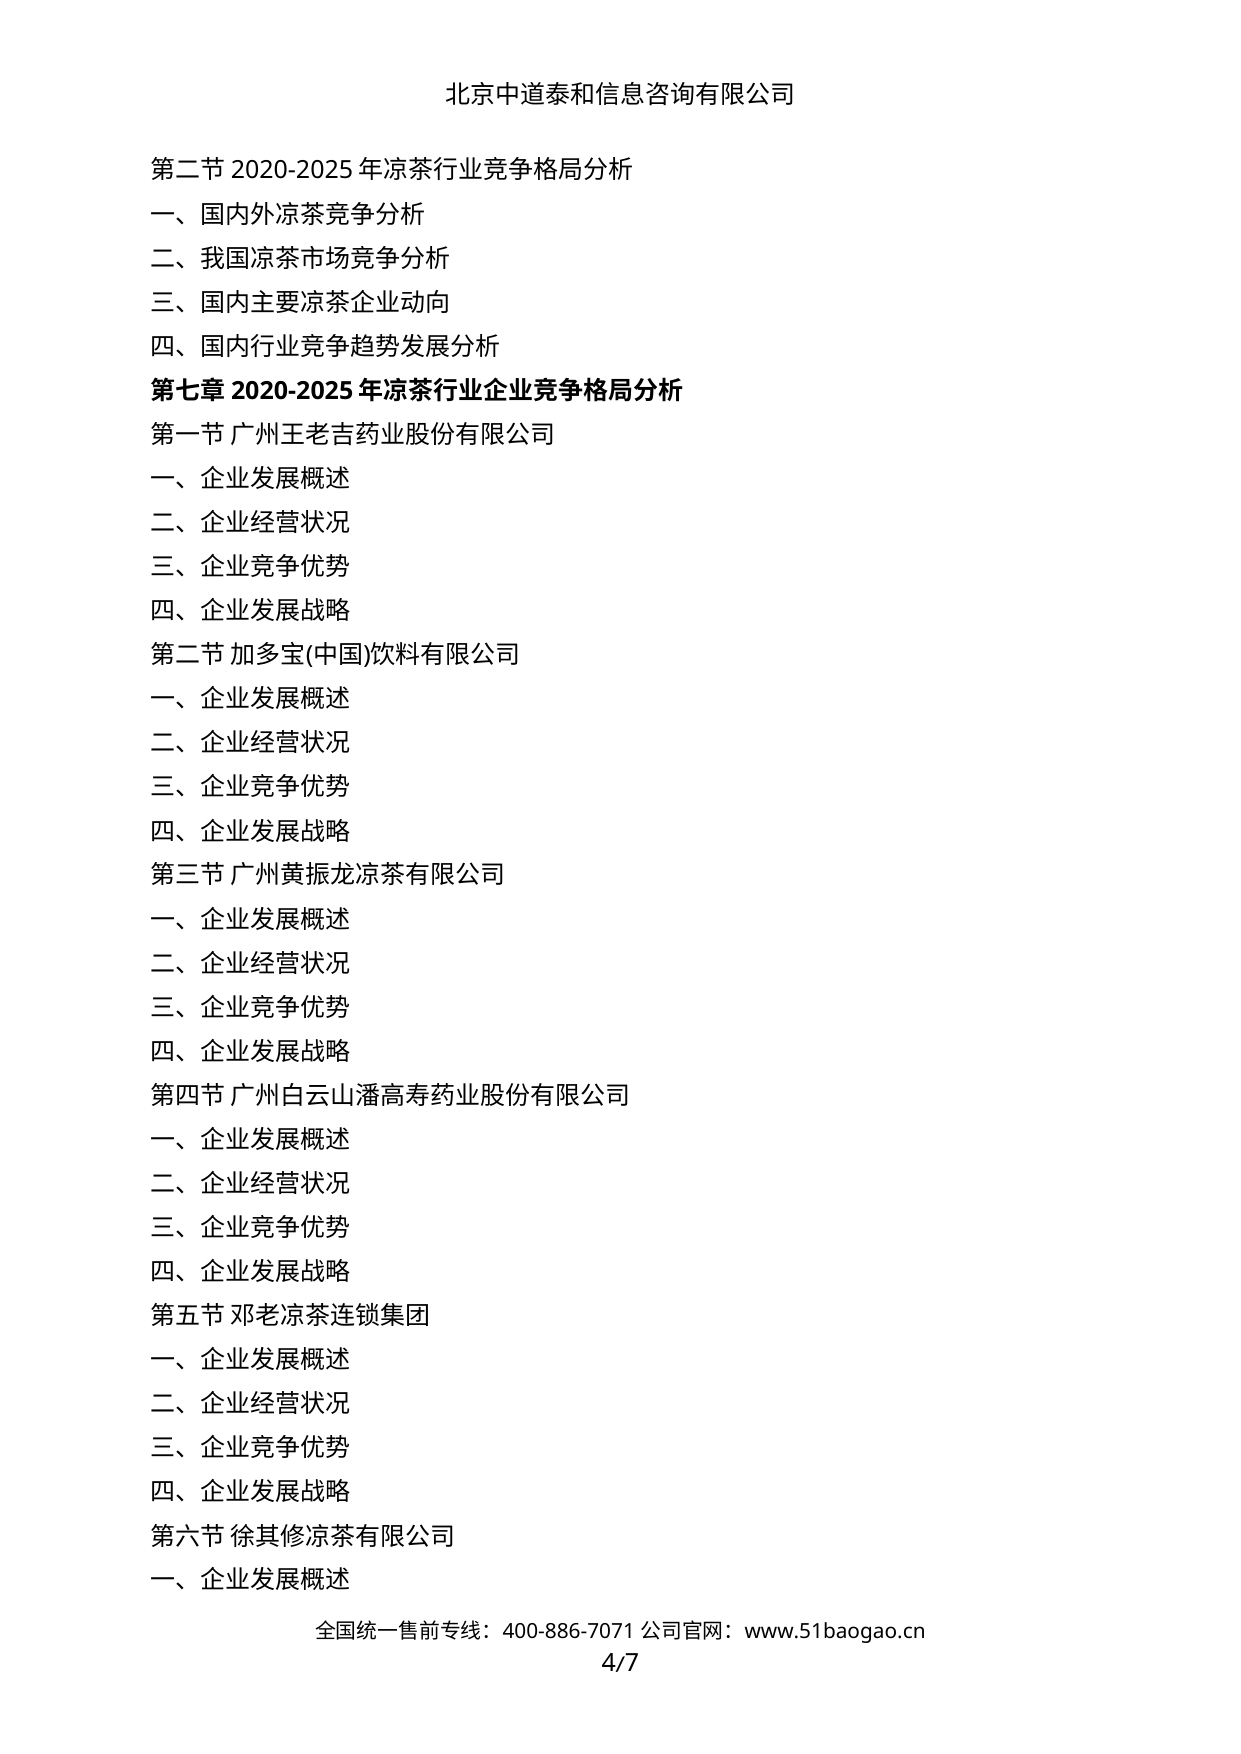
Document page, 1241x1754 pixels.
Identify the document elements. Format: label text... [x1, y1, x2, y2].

text 第二节 加多宝(中国)饮料有限公司 [150, 635, 1090, 671]
text 四、企业发展战略 [150, 1252, 1090, 1288]
text 第四节 广州白云山潘高寿药业股份有限公司 [150, 1075, 1090, 1112]
text 二、企业经营状况 [150, 723, 1090, 759]
text 二、企业经营状况 [150, 502, 1090, 539]
text 第六节 徐其修凉茶有限公司 [150, 1516, 1090, 1552]
text 三、企业竞争优势 [150, 547, 1090, 583]
text 三、国内主要凉茶企业动向 [150, 282, 1090, 318]
text 一、企业发展概述 [150, 679, 1090, 715]
text 二、企业经营状况 [150, 1384, 1090, 1420]
text 四、国内行业竞争趋势发展分析 [150, 326, 1090, 362]
text 第三节 广州黄振龙凉茶有限公司 [150, 855, 1090, 891]
text 一、企业发展概述 [150, 899, 1090, 935]
text 二、企业经营状况 [150, 1163, 1090, 1200]
text 一、国内外凉茶竞争分析 [150, 194, 1090, 230]
text 四、企业发展战略 [150, 591, 1090, 627]
text 三、企业竞争优势 [150, 767, 1090, 803]
text 四、企业发展战略 [150, 1031, 1090, 1067]
text 第二节 2020-2025年凉茶行业竞争格局分析 [150, 150, 1090, 186]
text 第一节 广州王老吉药业股份有限公司 [150, 414, 1090, 451]
text 四、企业发展战略 [150, 811, 1090, 847]
text 三、企业竞争优势 [150, 1428, 1090, 1464]
text 第七章 2020-2025年凉茶行业企业竞争格局分析 [150, 370, 1090, 407]
text 四、企业发展战略 [150, 1472, 1090, 1508]
text 二、我国凉茶市场竞争分析 [150, 238, 1090, 274]
text 一、企业发展概述 [150, 1560, 1090, 1596]
text 三、企业竞争优势 [150, 987, 1090, 1023]
text 二、企业经营状况 [150, 943, 1090, 979]
text 第五节 邓老凉茶连锁集团 [150, 1296, 1090, 1332]
text 一、企业发展概述 [150, 1340, 1090, 1376]
text 一、企业发展概述 [150, 1119, 1090, 1156]
text 一、企业发展概述 [150, 458, 1090, 495]
text 三、企业竞争优势 [150, 1207, 1090, 1244]
